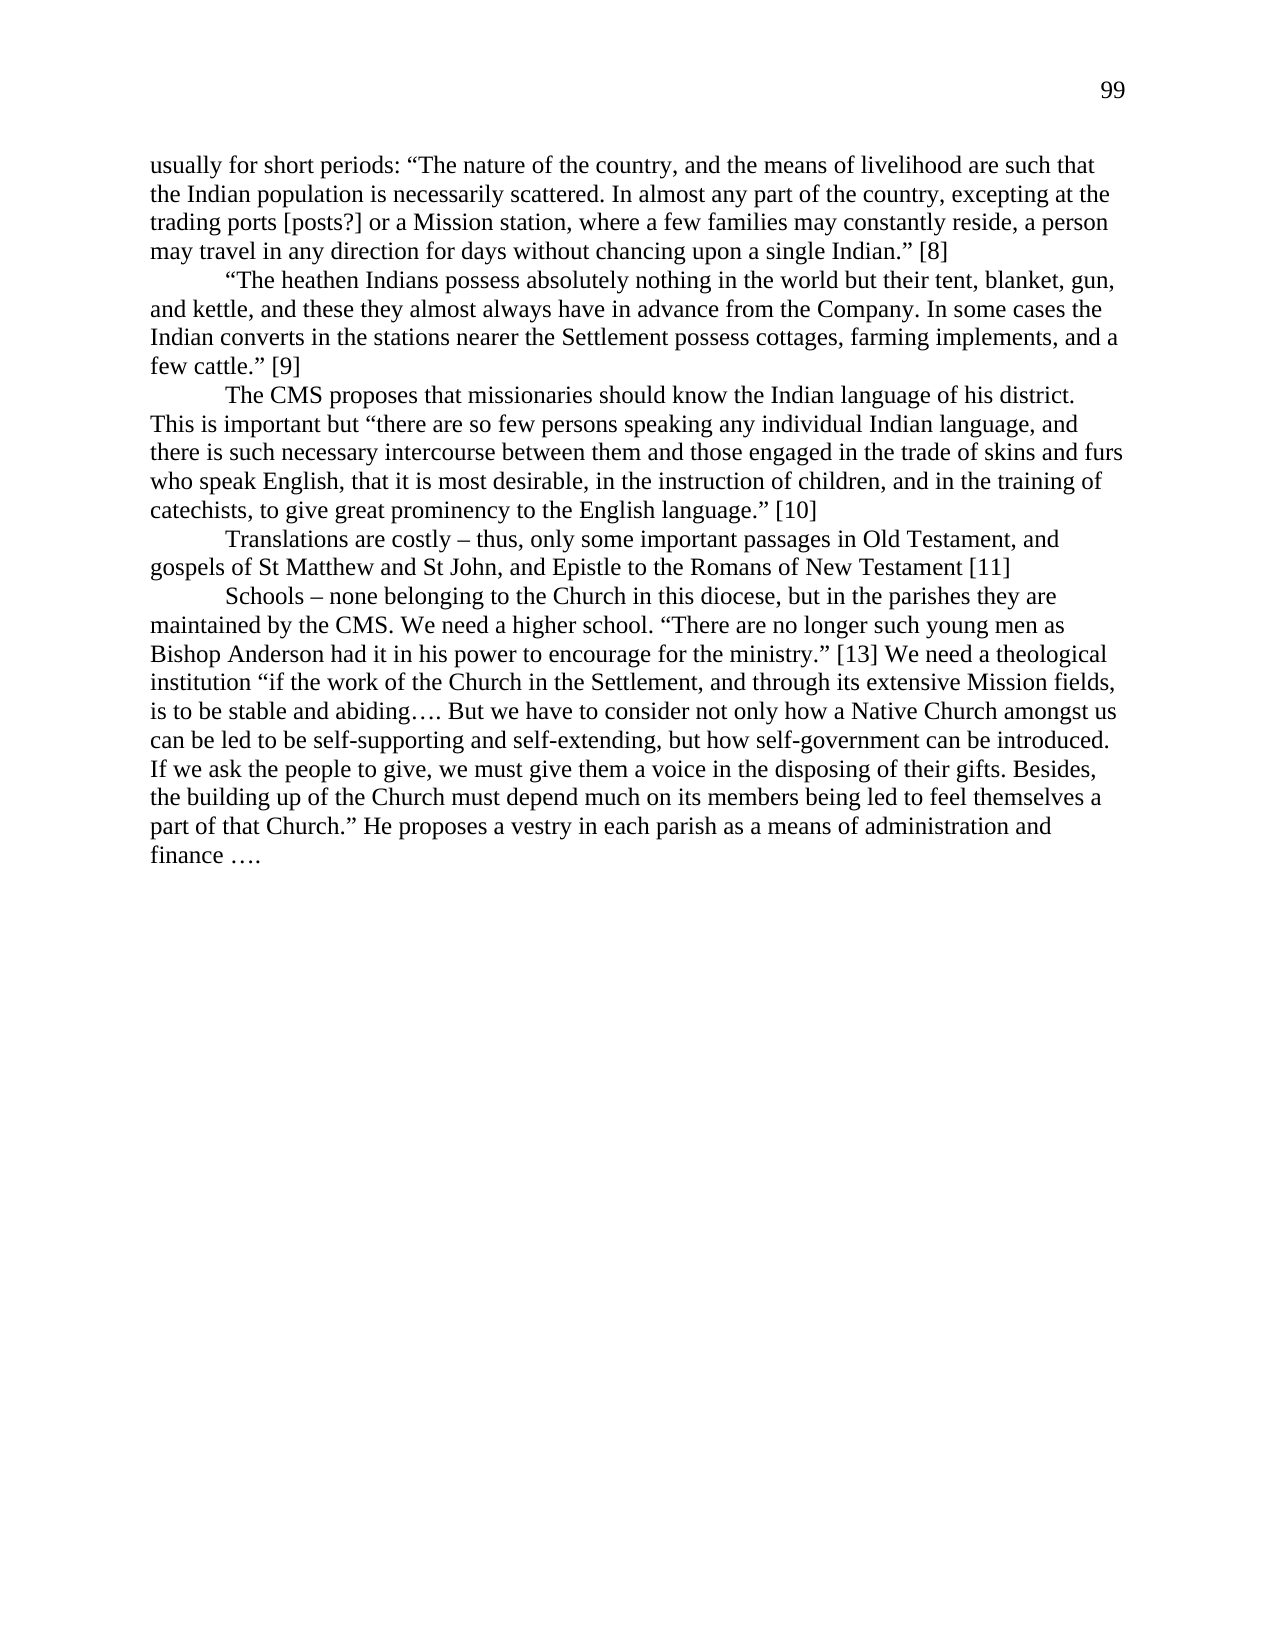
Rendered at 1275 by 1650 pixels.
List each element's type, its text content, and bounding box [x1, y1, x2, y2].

text The CMS proposes that missionaries should know the Indian language of his district. This is important but “there are so few persons speaking any individual Indian language, and there is such necessary intercourse between them and those engaged in the trade of skins and furs who speak English, that it is most desirable, in the instruction of children, and in the training of catechists, to give great prominency to the English language.” [10] [150, 380, 1125, 524]
text Schools – none belonging to the Church in this diocese, but in the parishes they are maintained by the CMS. We need a higher school. “There are no longer such young men as Bishop Anderson had it in his power to encourage for the ministry.” [13] We need a theological institution “if the work of the Church in the Settlement, and through its extensive Mission fields, is to be stable and abiding…. But we have to consider not only how a Native Church amongst us can be led to be self-supporting and self-extending, but how self-government can be introduced. If we ask the people to give, we must give them a voice in the disposing of their gifts. Besides, the building up of the Church must depend much on its members being led to feel themselves a part of that Church.” He proposes a vestry in each parish as a means of administration and finance …. [150, 581, 1125, 869]
text “The heathen Indians possess absolutely nothing in the world but their tent, blanket, gun, and kettle, and these they almost always have in advance from the Company. In some cases the Indian converts in the stations nearer the Settlement possess cottages, farming implements, and a few cattle.” [9] [150, 265, 1125, 380]
text Translations are costly – thus, only some important passages in Old Testament, and gospels of St Matthew and St John, and Epistle to the Romans of New Testament [11] [150, 524, 1125, 581]
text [150, 150, 1125, 265]
